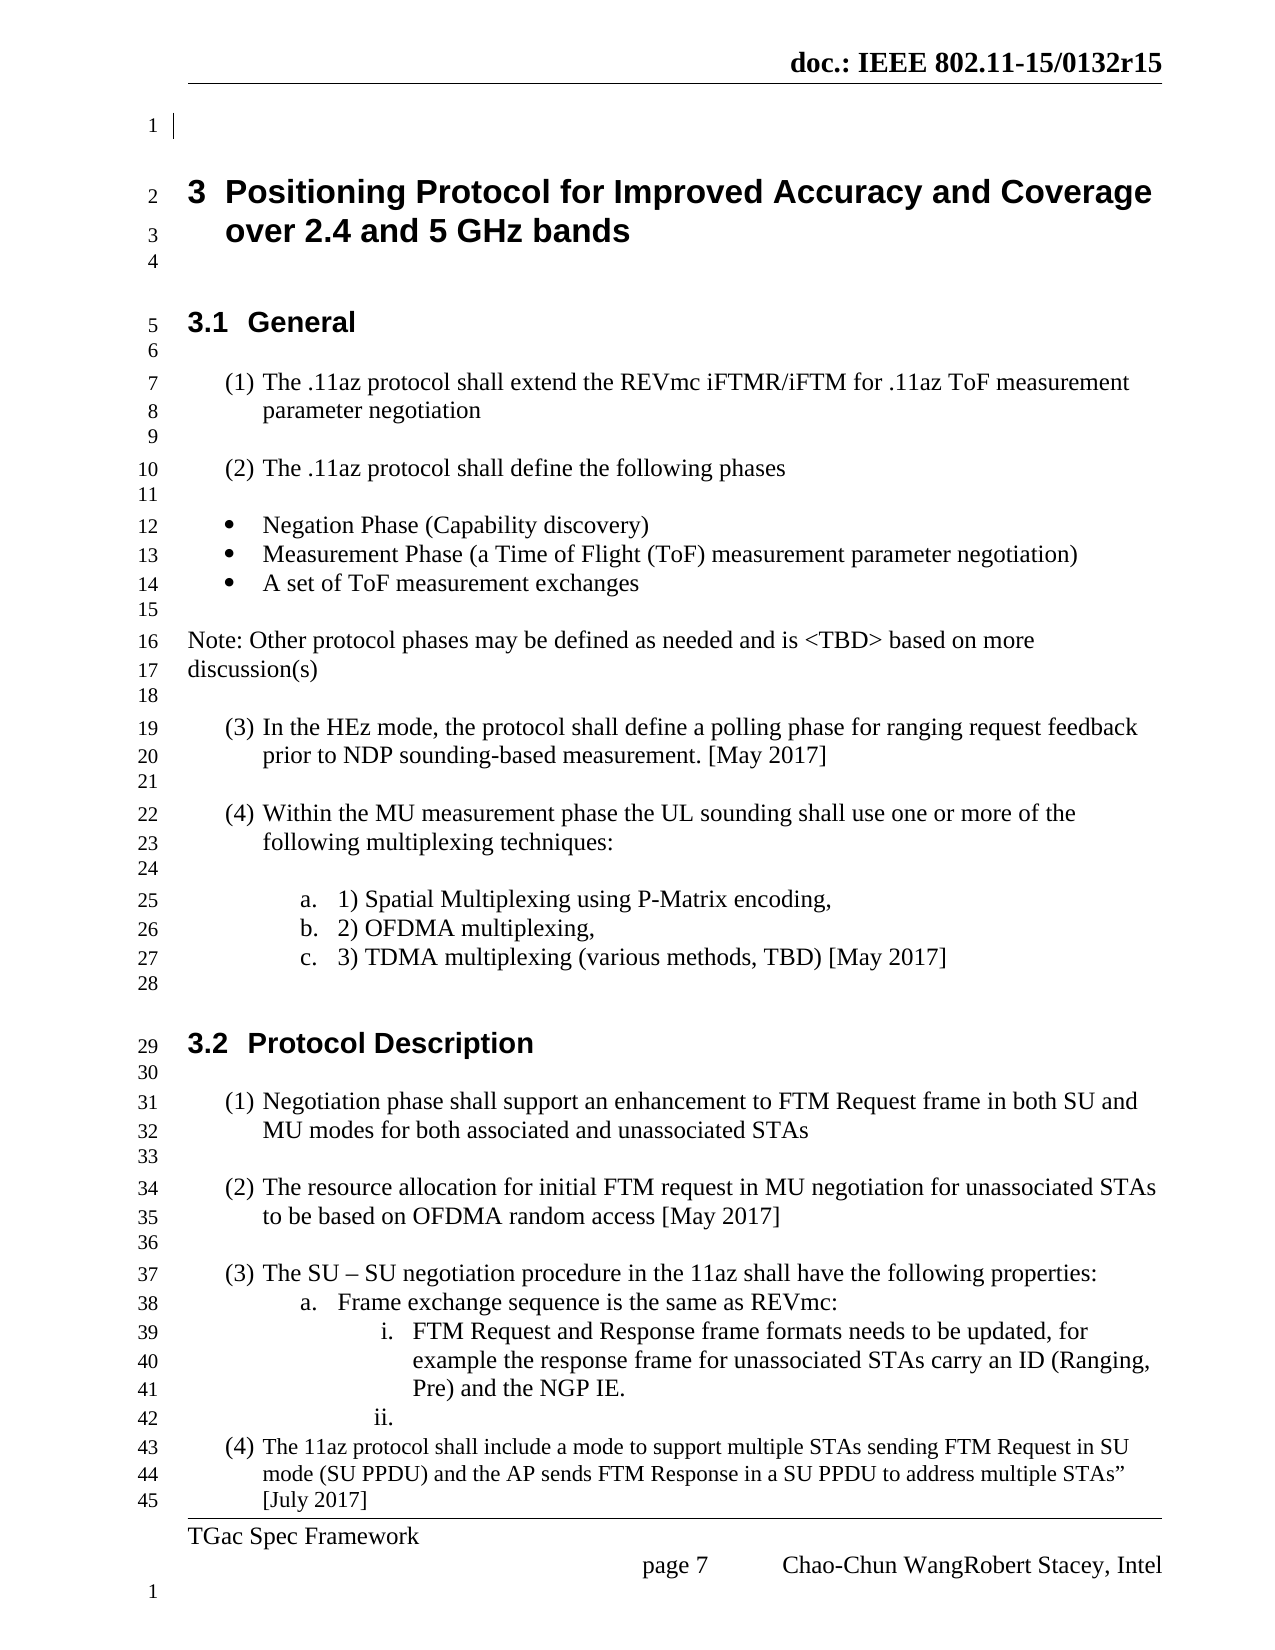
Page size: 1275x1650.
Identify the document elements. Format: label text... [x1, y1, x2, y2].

list Frame exchange sequence is the same as REVmc: [300, 1287, 1162, 1316]
list Negation Phase (Capability discovery) [225, 511, 1162, 539]
list 3) TDMA multiplexing (various methods, TBD) [May 2017] [300, 942, 1162, 971]
list The SU – SU negotiation procedure in the 11az shall have the following properties: [225, 1258, 1162, 1287]
list The .11az protocol shall define the following phases [225, 453, 1162, 482]
subtitle Positioning Protocol for Improved Accuracy and Coverage over 2.4 and 5 GHz bands [187, 172, 1162, 249]
subtitle General [187, 304, 1162, 338]
list A set of ToF measurement exchanges [225, 568, 1162, 597]
list 2) OFDMA multiplexing, [300, 913, 1162, 942]
list In the HEz mode, the protocol shall define a polling phase for ranging request feedback prior to NDP sounding-based measurement. [May 2017] [225, 712, 1162, 769]
list The .11az protocol shall extend the REVmc iFTMR/iFTM for .11az ToF measurement parameter negotiation [225, 367, 1162, 424]
text Note: Other protocol phases may be defined as needed and is <TBD> based on more discussion(s) [187, 626, 1162, 683]
list Negotiation phase shall support an enhancement to FTM Request frame in both SU and MU modes for both associated and unassociated STAs [225, 1086, 1162, 1143]
list FTM Request and Response frame formats needs to be updated, for example the response frame for unassociated STAs carry an ID (Ranging, Pre) and the NGP IE. [394, 1316, 1162, 1402]
list Measurement Phase (a Time of Flight (ToF) measurement parameter negotiation) [225, 539, 1162, 568]
subtitle Protocol Description [187, 1026, 1162, 1060]
list The resource allocation for initial FTM request in MU negotiation for unassociated STAs to be based on OFDMA random access [May 2017] [225, 1172, 1162, 1230]
list 1) Spatial Multiplexing using P-Matrix encoding, [300, 884, 1162, 913]
list Within the MU measurement phase the UL sounding shall use one or more of the following multiplexing techniques: [225, 798, 1162, 856]
list The 11az protocol shall include a mode to support multiple STAs sending FTM Request in SU mode (SU PPDU) and the AP sends FTM Response in a SU PPDU to address multiple STAs” [July 2017] [225, 1431, 1162, 1512]
